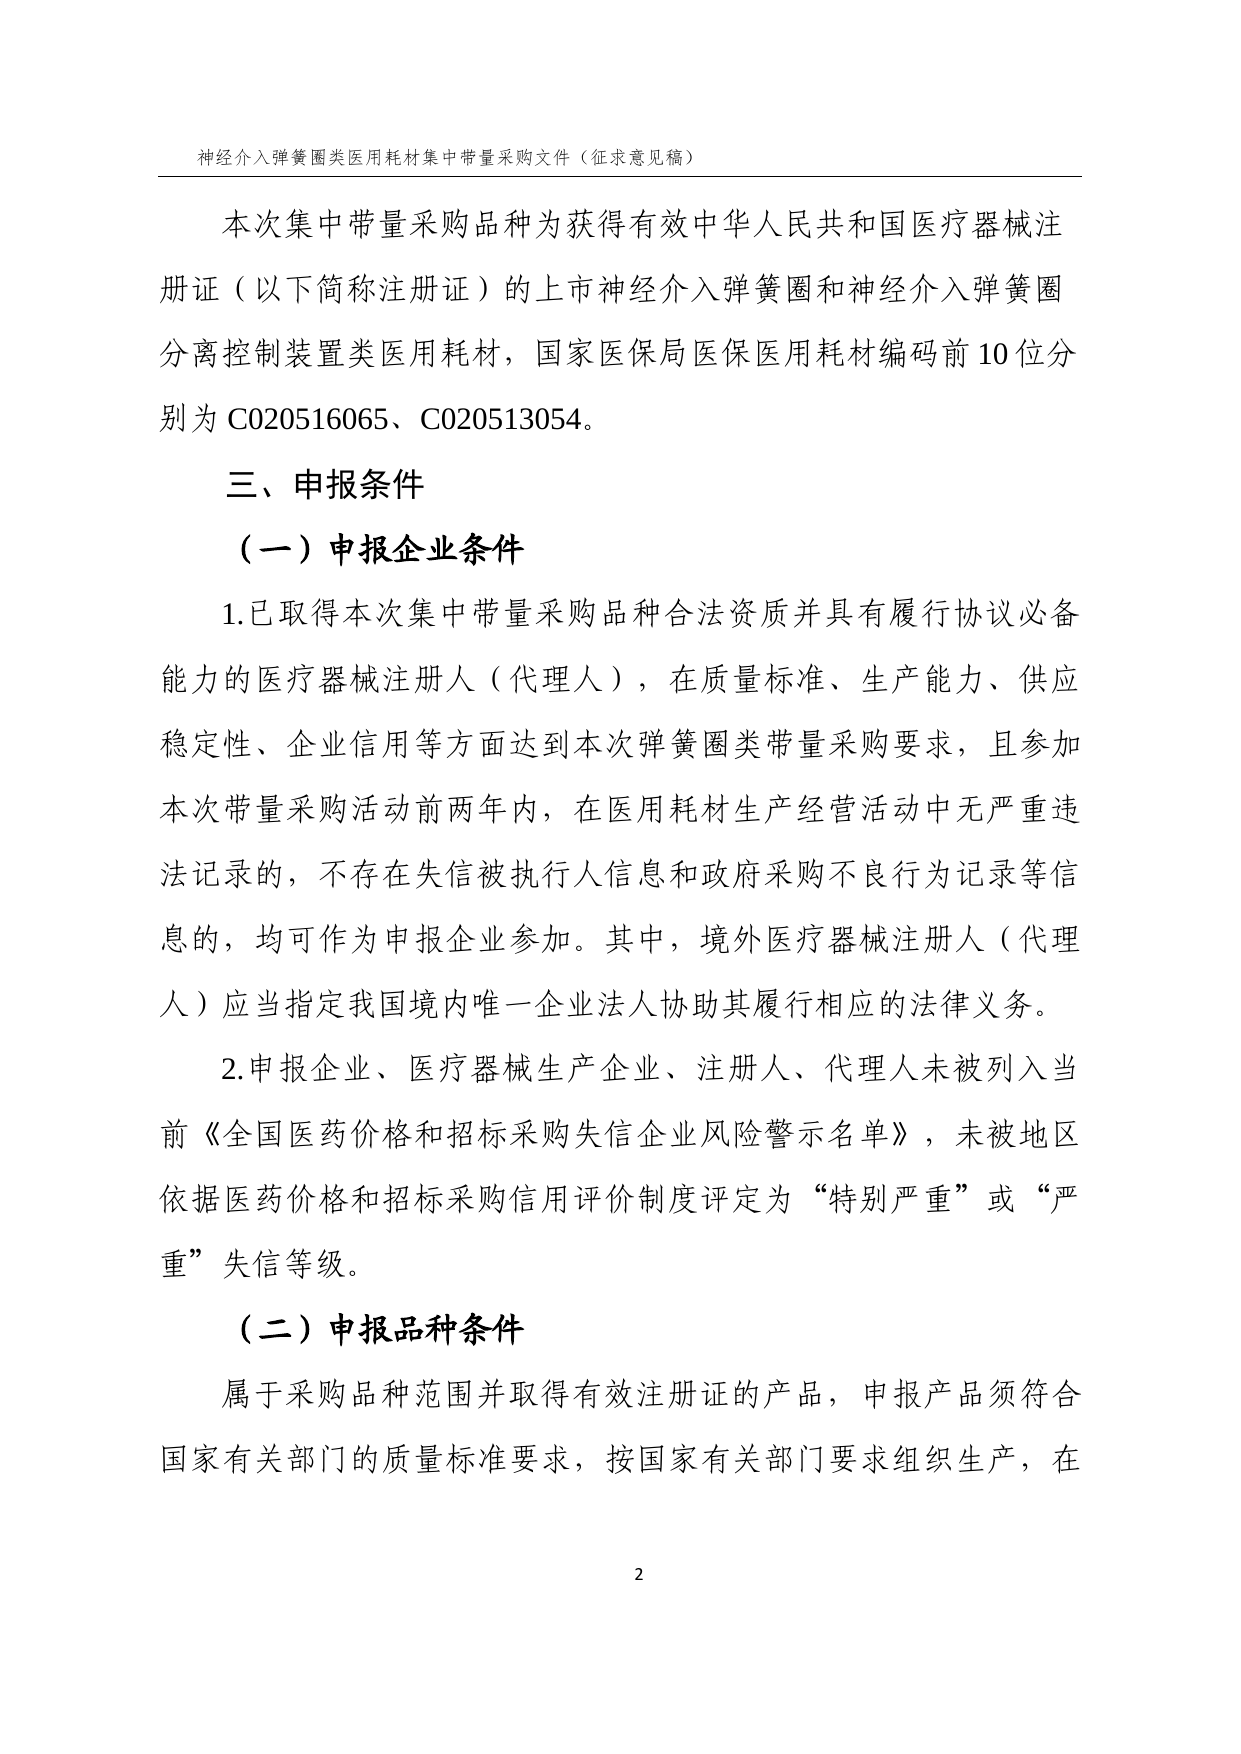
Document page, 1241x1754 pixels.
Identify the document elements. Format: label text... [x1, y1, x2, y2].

text （一）申报企业条件 [158, 514, 1082, 579]
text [158, 1359, 1082, 1489]
text 本次集中带量采购品种为获得有效中华人民共和国医疗器械注册证（以下简称注册证）的上市神经介入弹簧圈和神经介入弹簧圈分离控制装置类医用耗材，国家医保局医保医用耗材编码前10位分别为C020516065、C020513054。 [158, 189, 1082, 449]
text （二）申报品种条件 [158, 1294, 1082, 1359]
text 1.已取得本次集中带量采购品种合法资质并具有履行协议必备能力的医疗器械注册人（代理人），在质量标准、生产能力、供应稳定性、企业信用等方面达到本次弹簧圈类带量采购要求，且参加本次带量采购活动前两年内，在医用耗材生产经营活动中无严重违法记录的，不存在失信被执行人信息和政府采购不良行为记录等信息的，均可作为申报企业参加。其中，境外医疗器械注册人（代理人）应当指定我国境内唯一企业法人协助其履行相应的法律义务。 [158, 579, 1082, 1034]
text 三、申报条件 [158, 449, 1082, 514]
text 2.申报企业、医疗器械生产企业、注册人、代理人未被列入当前《全国医药价格和招标采购失信企业风险警示名单》，未被地区依据医药价格和招标采购信用评价制度评定为“特别严重”或“严重”失信等级。 [158, 1034, 1082, 1294]
